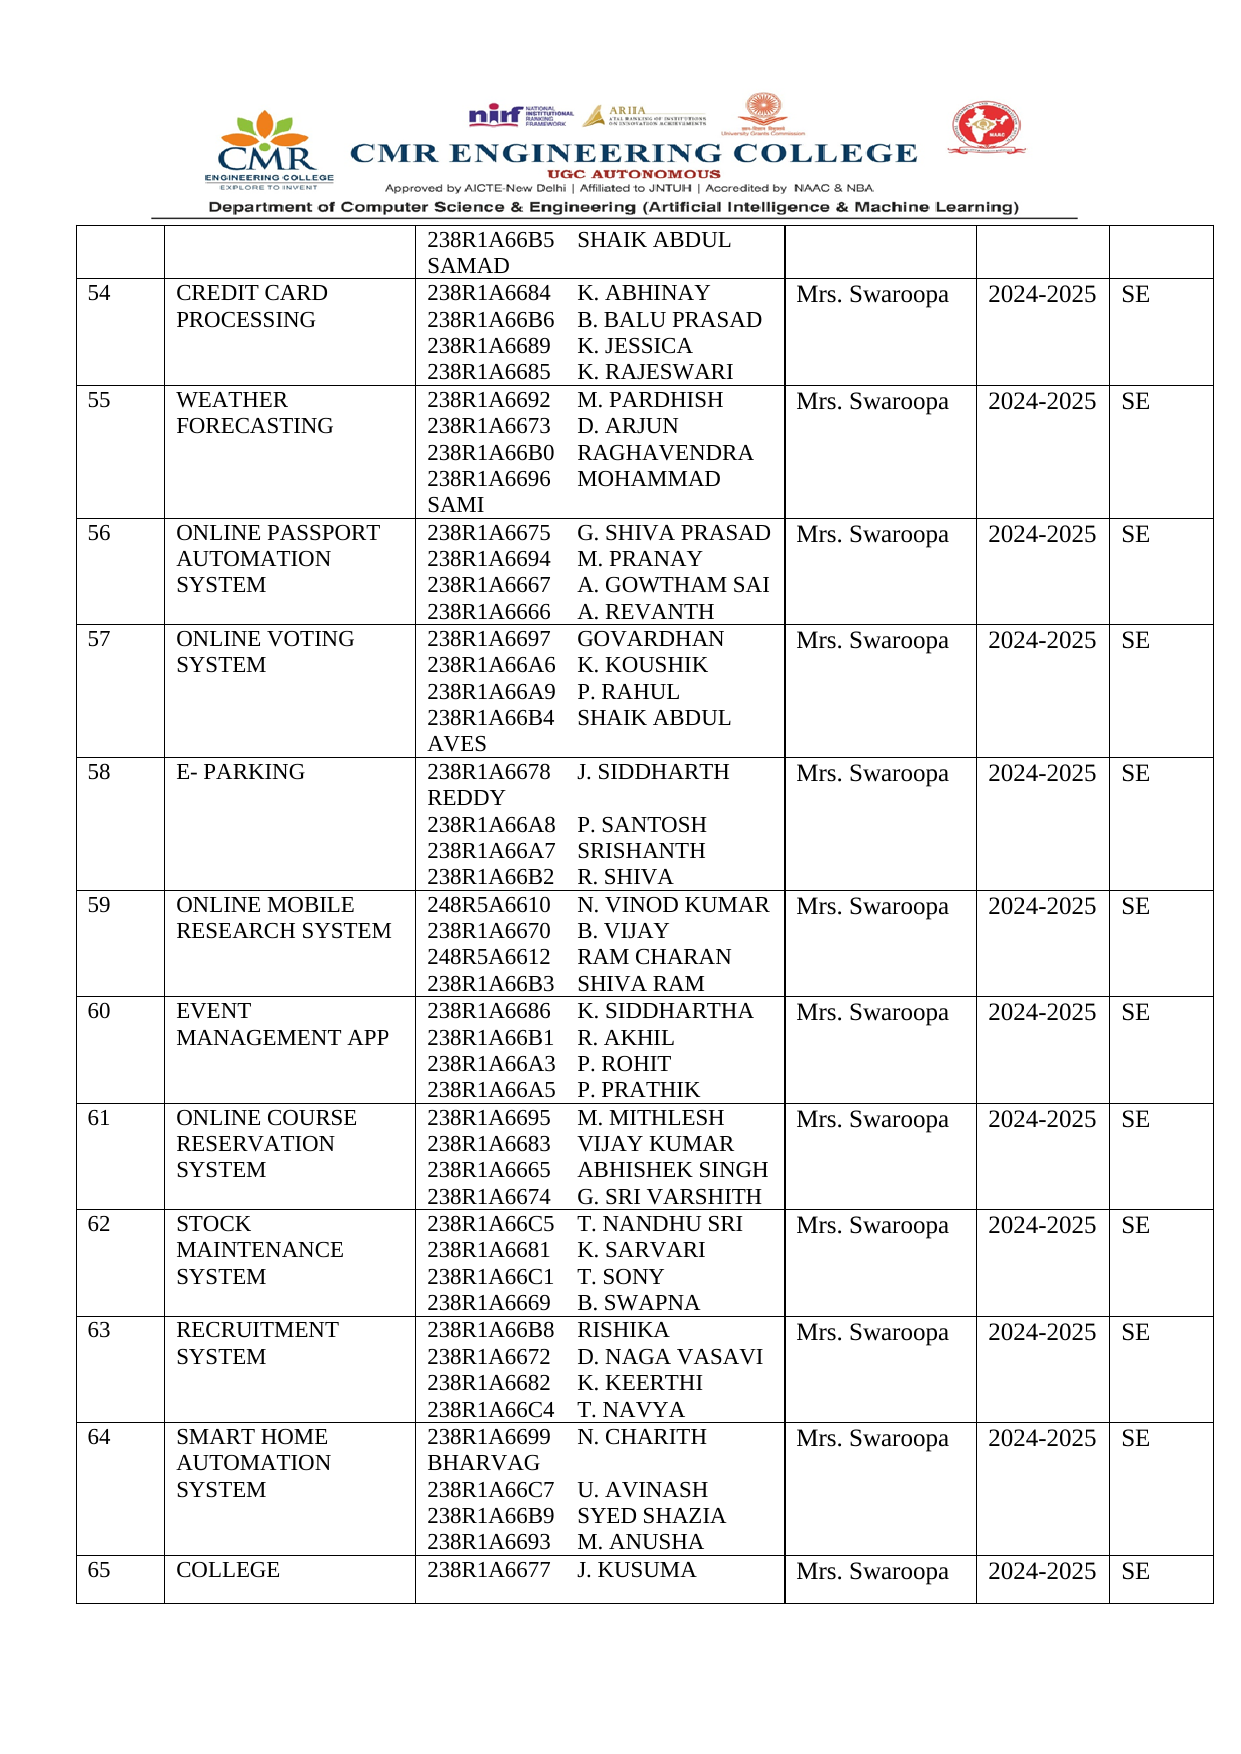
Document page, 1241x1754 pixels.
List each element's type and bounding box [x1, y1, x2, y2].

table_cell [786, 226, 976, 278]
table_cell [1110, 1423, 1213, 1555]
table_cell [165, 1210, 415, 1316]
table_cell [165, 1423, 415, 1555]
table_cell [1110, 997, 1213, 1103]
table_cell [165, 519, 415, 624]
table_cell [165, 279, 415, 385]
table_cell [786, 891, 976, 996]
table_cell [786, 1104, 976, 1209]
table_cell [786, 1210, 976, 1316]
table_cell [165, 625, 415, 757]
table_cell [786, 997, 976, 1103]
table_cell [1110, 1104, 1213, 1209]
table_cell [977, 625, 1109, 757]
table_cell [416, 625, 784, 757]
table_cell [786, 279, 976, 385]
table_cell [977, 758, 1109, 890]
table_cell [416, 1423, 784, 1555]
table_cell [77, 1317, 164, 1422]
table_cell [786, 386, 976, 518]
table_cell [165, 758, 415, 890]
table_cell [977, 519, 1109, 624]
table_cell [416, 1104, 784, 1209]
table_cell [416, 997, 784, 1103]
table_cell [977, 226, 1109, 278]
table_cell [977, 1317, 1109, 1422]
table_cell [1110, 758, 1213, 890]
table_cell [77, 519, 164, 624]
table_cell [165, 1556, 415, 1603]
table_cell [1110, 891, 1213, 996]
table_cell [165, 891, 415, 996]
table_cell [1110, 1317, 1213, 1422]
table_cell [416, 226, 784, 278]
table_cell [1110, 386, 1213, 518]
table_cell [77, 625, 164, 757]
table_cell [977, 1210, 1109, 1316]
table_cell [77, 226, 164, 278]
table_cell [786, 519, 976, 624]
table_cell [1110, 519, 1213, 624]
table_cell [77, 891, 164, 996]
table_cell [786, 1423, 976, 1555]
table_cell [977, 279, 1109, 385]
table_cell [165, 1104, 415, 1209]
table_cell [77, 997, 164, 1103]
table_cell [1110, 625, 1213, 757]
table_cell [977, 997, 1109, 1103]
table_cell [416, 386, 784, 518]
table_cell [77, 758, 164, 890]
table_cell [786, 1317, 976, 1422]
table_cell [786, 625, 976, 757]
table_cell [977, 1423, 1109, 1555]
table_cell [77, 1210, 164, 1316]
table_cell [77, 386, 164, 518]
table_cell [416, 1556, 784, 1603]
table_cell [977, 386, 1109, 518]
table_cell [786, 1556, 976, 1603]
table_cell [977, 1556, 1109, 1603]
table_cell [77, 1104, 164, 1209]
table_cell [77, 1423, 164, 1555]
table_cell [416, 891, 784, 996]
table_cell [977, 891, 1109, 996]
picture [150, 73, 1091, 225]
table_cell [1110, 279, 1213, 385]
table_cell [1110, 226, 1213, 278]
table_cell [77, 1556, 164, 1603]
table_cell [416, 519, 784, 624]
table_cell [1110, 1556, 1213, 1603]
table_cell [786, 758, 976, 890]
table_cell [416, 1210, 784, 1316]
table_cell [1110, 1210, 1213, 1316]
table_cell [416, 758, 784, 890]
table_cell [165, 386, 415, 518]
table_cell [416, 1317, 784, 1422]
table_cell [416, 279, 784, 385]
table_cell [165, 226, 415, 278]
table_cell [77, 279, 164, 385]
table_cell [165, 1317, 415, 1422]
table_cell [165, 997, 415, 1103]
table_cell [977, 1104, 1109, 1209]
